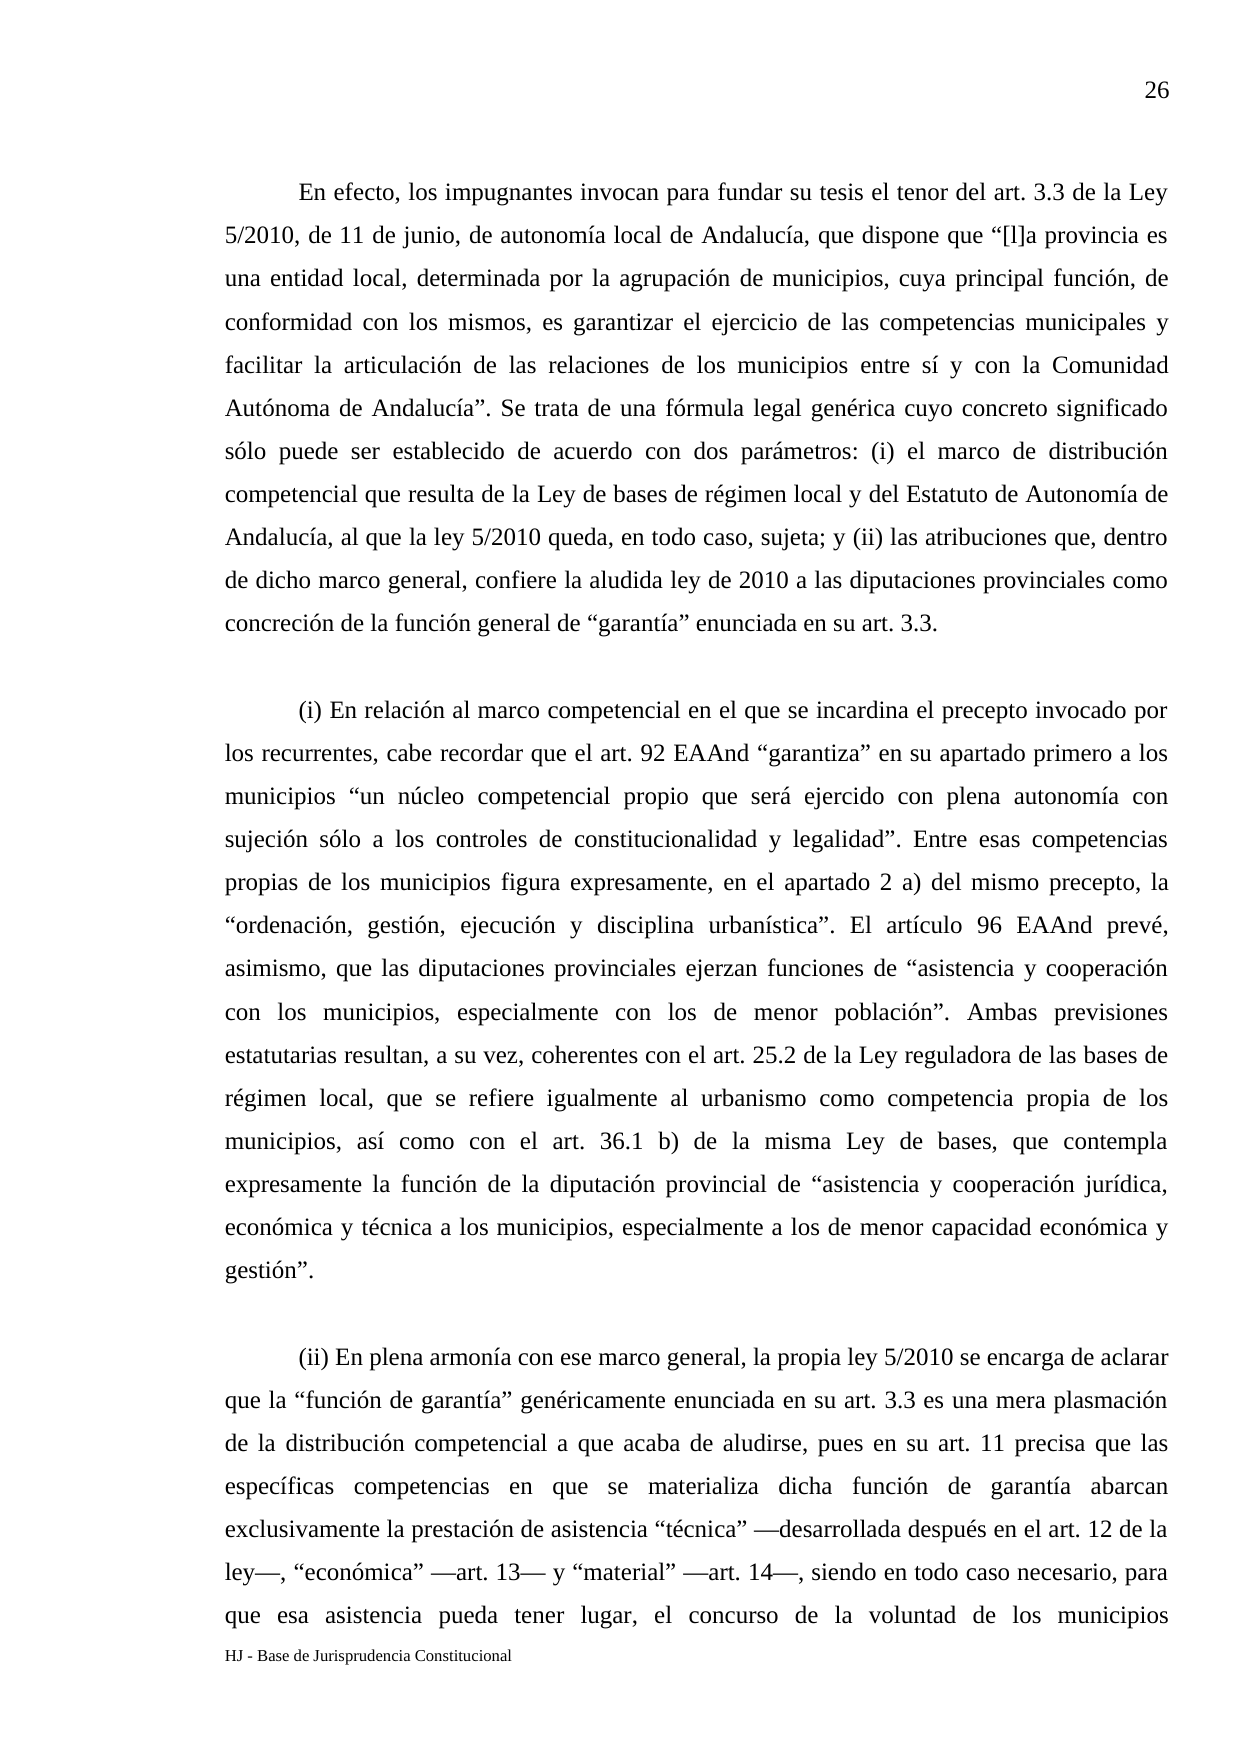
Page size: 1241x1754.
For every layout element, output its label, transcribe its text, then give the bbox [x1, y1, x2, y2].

text (i) En relación al marco competencial en el que se incardina el precepto invocado por los recurrentes, cabe recordar que el art. 92 EAAnd “garantiza” en su apartado primero a los municipios “un núcleo competencial propio que será ejercido con plena autonomía con sujeción sólo a los controles de constitucionalidad y legalidad”. Entre esas competencias propias de los municipios figura expresamente, en el apartado 2 a) del mismo precepto, la “ordenación, gestión, ejecución y disciplina urbanística”. El artículo 96 EAAnd prevé, asimismo, que las diputaciones provinciales ejerzan funciones de “asistencia y cooperación con los municipios, especialmente con los de menor población”. Ambas previsiones estatutarias resultan, a su vez, coherentes con el art. 25.2 de la Ley reguladora de las bases de régimen local, que se refiere igualmente al urbanismo como competencia propia de los municipios, así como con el art. 36.1 b) de la misma Ley de bases, que contempla expresamente la función de la diputación provincial de “asistencia y cooperación jurídica, económica y técnica a los municipios, especialmente a los de menor capacidad económica y gestión”. [224, 695, 1169, 1284]
text En efecto, los impugnantes invocan para fundar su tesis el tenor del art. 3.3 de la Ley 5/2010, de 11 de junio, de autonomía local de Andalucía, que dispone que “[l]a provincia es una entidad local, determinada por la agrupación de municipios, cuya principal función, de conformidad con los mismos, es garantizar el ejercicio de las competencias municipales y facilitar la articulación de las relaciones de los municipios entre sí y con la Comunidad Autónoma de Andalucía”. Se trata de una fórmula legal genérica cuyo concreto significado sólo puede ser establecido de acuerdo con dos parámetros: (i) el marco de distribución competencial que resulta de la Ley de bases de régimen local y del Estatuto de Autonomía de Andalucía, al que la ley 5/2010 queda, en todo caso, sujeta; y (ii) las atribuciones que, dentro de dicho marco general, confiere la aludida ley de 2010 a las diputaciones provinciales como concreción de la función general de “garantía” enunciada en su art. 3.3. [224, 177, 1169, 637]
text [224, 1342, 1169, 1629]
